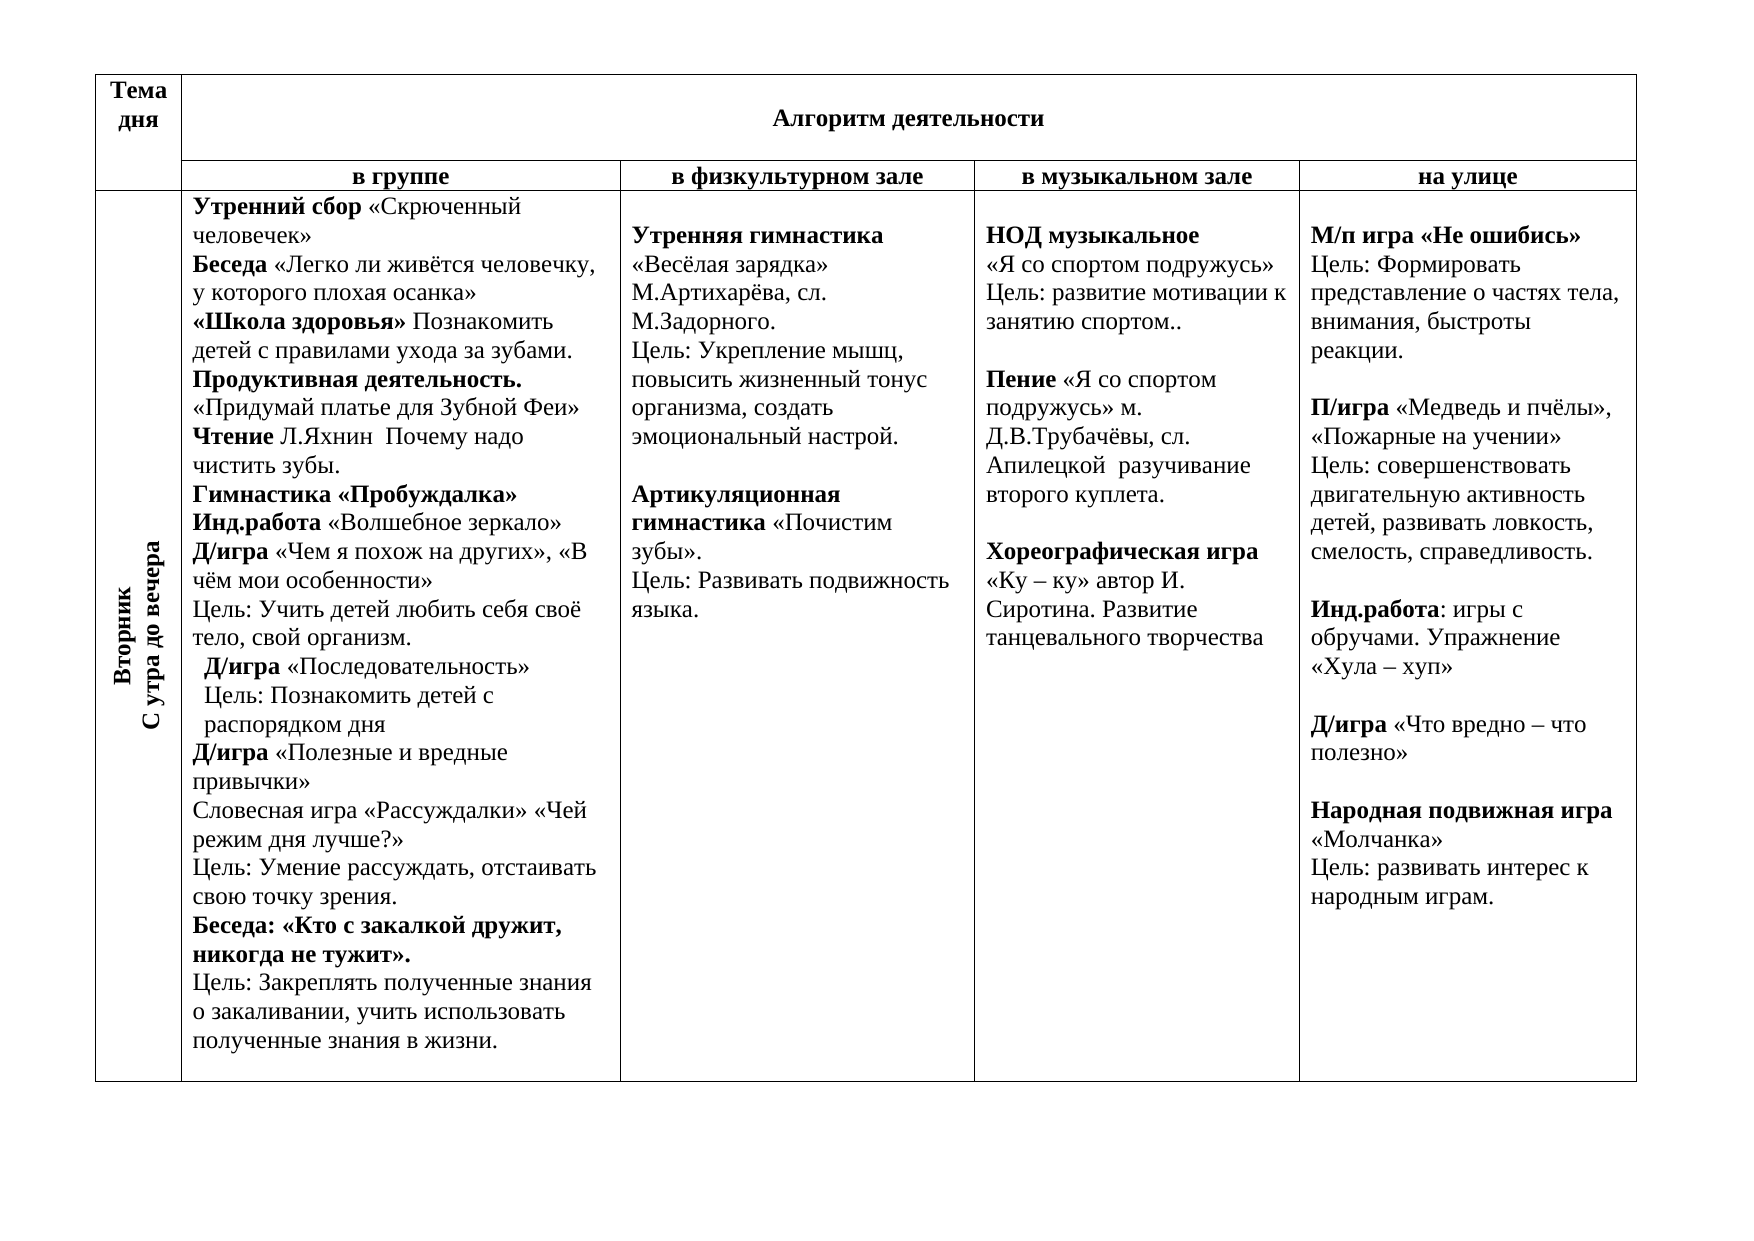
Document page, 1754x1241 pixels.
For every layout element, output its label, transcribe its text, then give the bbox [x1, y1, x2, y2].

table_cell в музыкальном зале [975, 161, 1299, 190]
table_cell в физкультурном зале [621, 161, 974, 190]
table_cell Утренняя гимнастика «Весёлая зарядка» М.Артихарёва, сл. М.Задорного. Цель: Укрепление мышц, повысить жизненный тонус организма, создать эмоциональный настрой. Артикуляционная гимнастика «Почистим зубы». Цель: Развивать подвижность языка. [621, 191, 974, 1081]
table_header Алгоритм деятельности [182, 75, 1636, 160]
table_cell М/п игра «Не ошибись» Цель: Формировать представление о частях тела, внимания, быстроты реакции. П/игра «Медведь и пчёлы», «Пожарные на учении» Цель: совершенствовать двигательную активность детей, развивать ловкость, смелость, справедливость. Инд.работа: игры с обручами. Упражнение «Хула – хуп» Д/игра «Что вредно – что полезно» Народная подвижная игра «Молчанка» Цель: развивать интерес к народным играм. [1300, 191, 1636, 1081]
table_cell НОД музыкальное «Я со спортом подружусь» Цель: развитие мотивации к занятию спортом.. Пение «Я со спортом подружусь» м. Д.В.Трубачёвы, сл. Апилецкой разучивание второго куплета. Хореографическая игра «Ку – ку» автор И. Сиротина. Развитие танцевального творчества [975, 191, 1299, 1081]
table_header Тема дня [96, 75, 181, 190]
table_cell Утренний сбор «Скрюченный человечек» Беседа «Легко ли живётся человечку, у которого плохая осанка» «Школа здоровья» Познакомить детей с правилами ухода за зубами. Продуктивная деятельность. «Придумай платье для Зубной Феи» Чтение Л.Яхнин Почему надо чистить зубы. Гимнастика «Пробуждалка» Инд.работа «Волшебное зеркало» Д/игра «Чем я похож на других», «В чём мои особенности» Цель: Учить детей любить себя своё тело, свой организм. Д/игра «Последовательность» Цель: Познакомить детей с распорядком дня Д/игра «Полезные и вредные привычки» Словесная игра «Рассуждалки» «Чей режим дня лучше?» Цель: Умение рассуждать, отстаивать свою точку зрения. Беседа: «Кто с закалкой дружит, никогда не тужит». Цель: Закреплять полученные знания о закаливании, учить использовать полученные знания в жизни. [182, 191, 620, 1081]
table_cell Вторник С утра до вечера [96, 191, 181, 1081]
table_cell на улице [1300, 161, 1636, 190]
table_cell в группе [182, 161, 620, 190]
